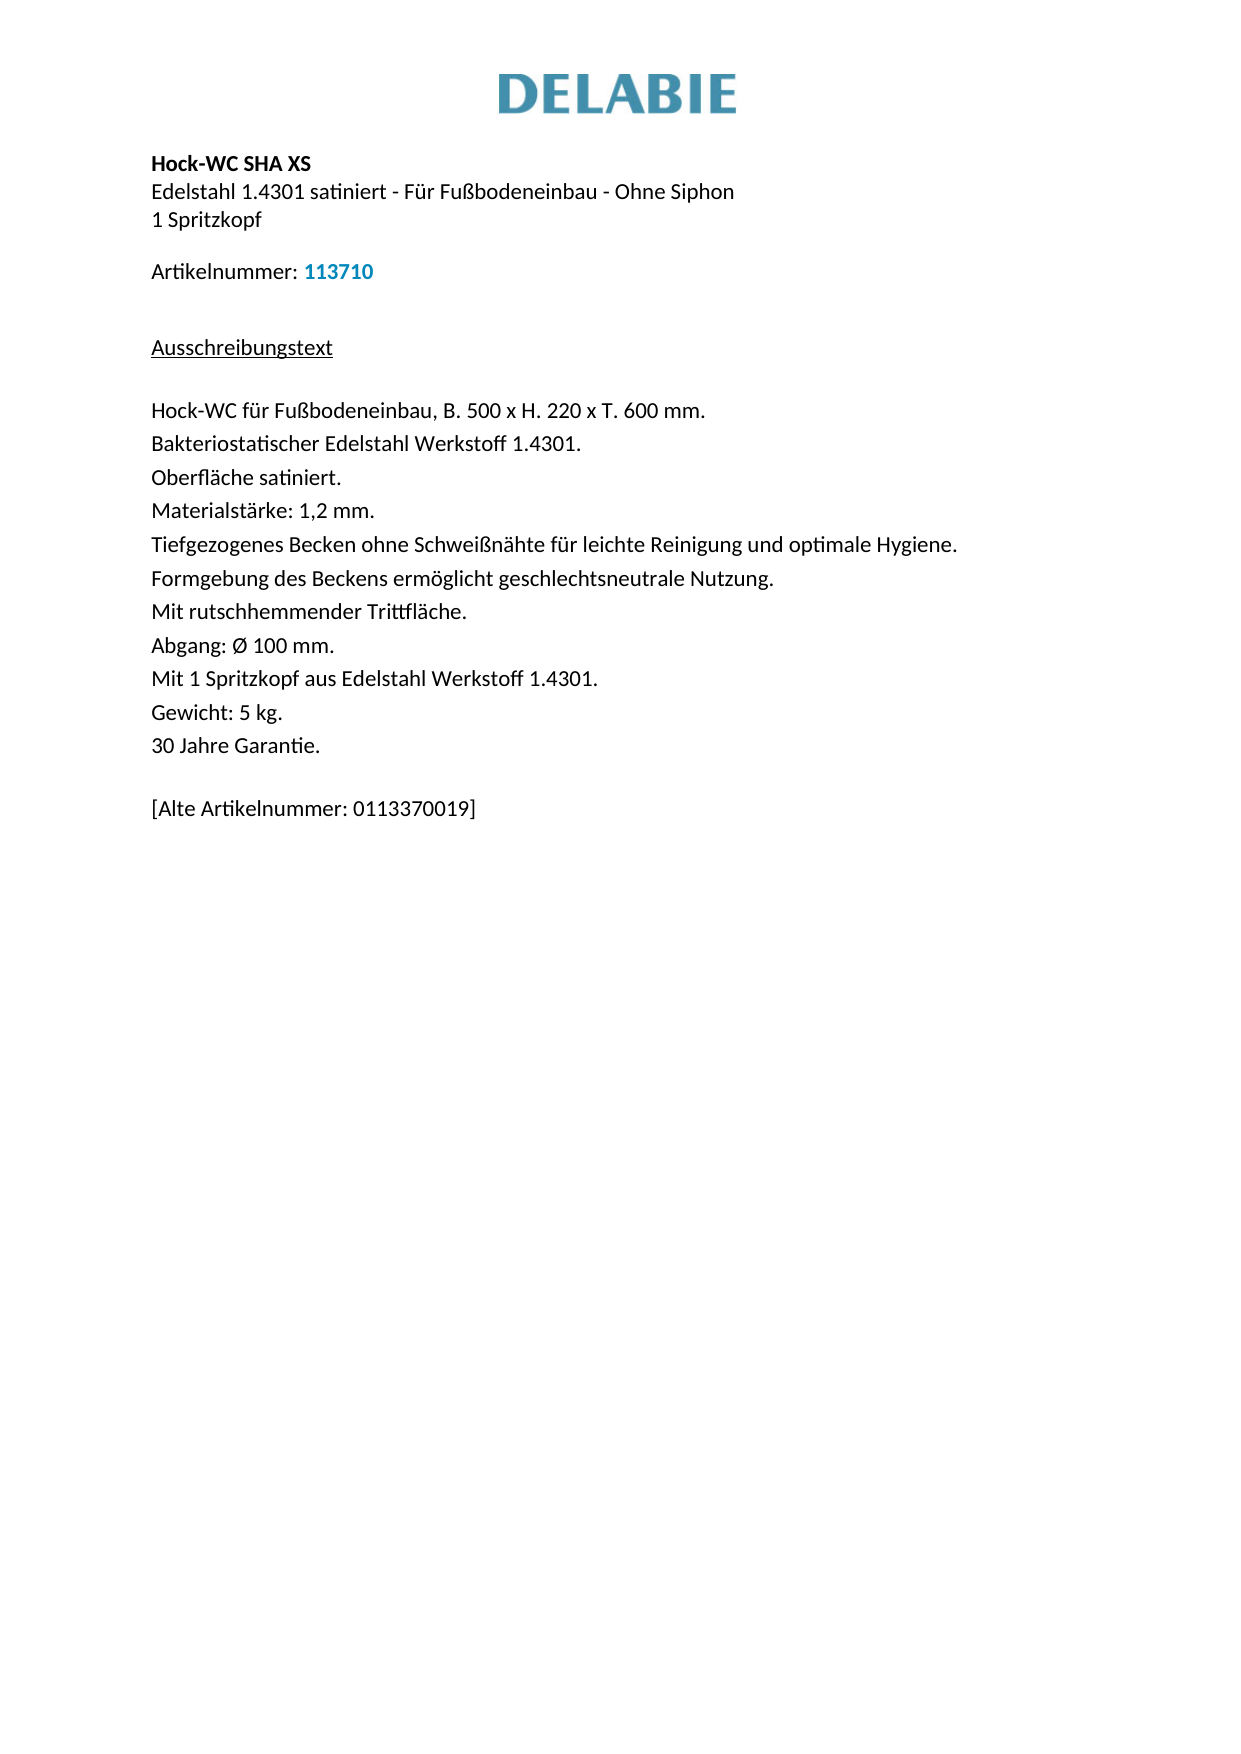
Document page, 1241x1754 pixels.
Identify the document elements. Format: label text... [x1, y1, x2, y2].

text Bakteriostatischer Edelstahl Werkstoff 1.4301. [151, 429, 1084, 458]
text Oberfläche satiniert. [151, 463, 1084, 491]
text Gewicht: 5 kg. [151, 698, 1084, 726]
text Hock-WC SHA XS [151, 149, 1084, 177]
picture [497, 74, 738, 114]
text Ausschreibungstext [151, 333, 1084, 361]
text Tiefgezogenes Becken ohne Schweißnähte für leichte Reinigung und optimale Hygiene. [151, 530, 1084, 558]
text 30 Jahre Garantie. [151, 731, 1084, 759]
text Mit 1 Spritzkopf aus Edelstahl Werkstoff 1.4301. [151, 664, 1084, 692]
text Artikelnummer: 113710 [151, 257, 1084, 285]
text 1 Spritzkopf [151, 205, 1084, 233]
text Formgebung des Beckens ermöglicht geschlechtsneutrale Nutzung. [151, 564, 1084, 592]
text Materialstärke: 1,2 mm. [151, 497, 1084, 525]
text Edelstahl 1.4301 satiniert - Für Fußbodeneinbau - Ohne Siphon [151, 177, 1084, 205]
text Hock-WC für Fußbodeneinbau, B. 500 x H. 220 x T. 600 mm. [151, 396, 1084, 424]
text Abgang: Ø 100 mm. [151, 631, 1084, 659]
text Mit rutschhemmender Trittfläche. [151, 597, 1084, 625]
text [Alte Artikelnummer: 0113370019] [151, 794, 1084, 822]
